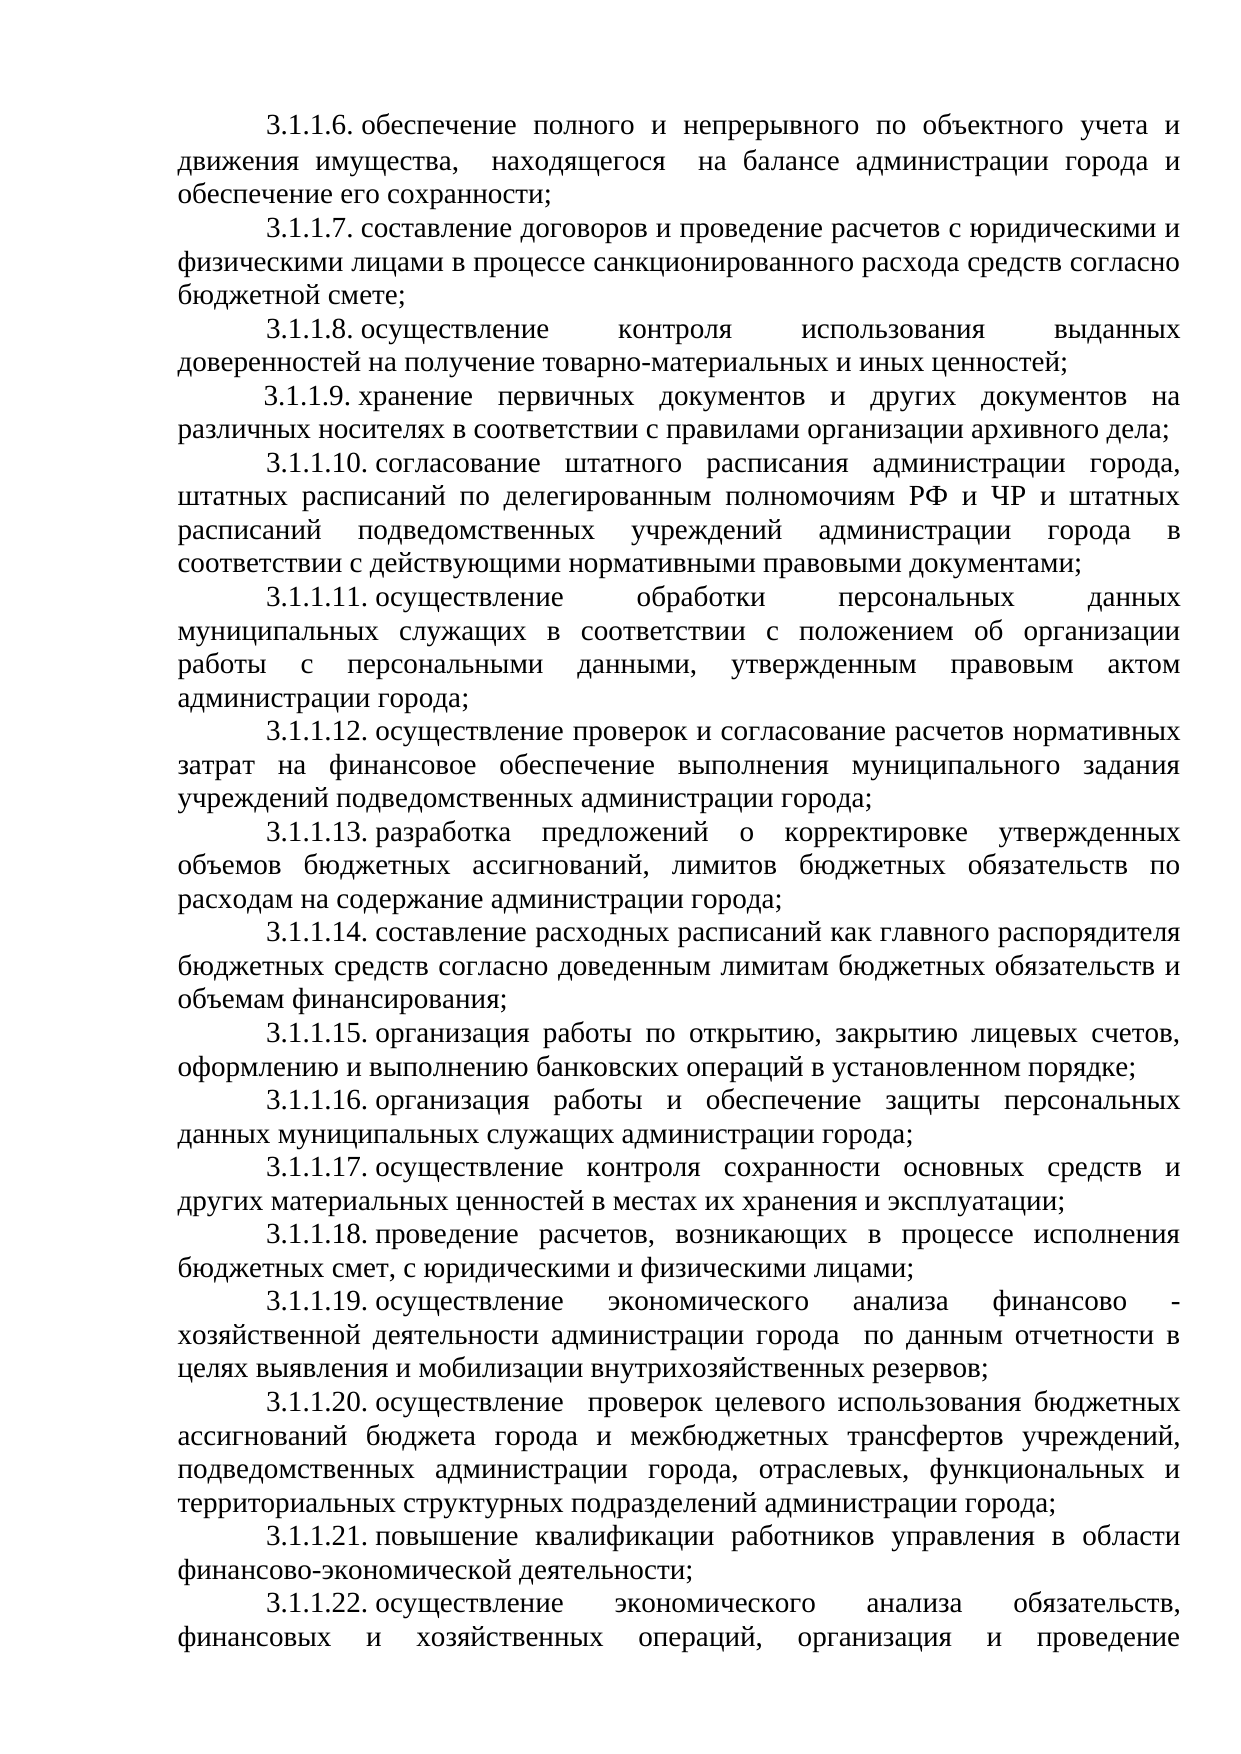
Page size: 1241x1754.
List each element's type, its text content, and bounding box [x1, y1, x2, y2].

text 3.1.1.17. осуществление контроля сохранности основных средств и других материальных ценностей в местах их хранения и эксплуатации; [177, 1149, 1181, 1216]
text 3.1.1.18. проведение расчетов, возникающих в процессе исполнения бюджетных смет, с юридическими и физическими лицами; [177, 1216, 1181, 1283]
text 3.1.1.13. разработка предложений о корректировке утвержденных объемов бюджетных ассигнований, лимитов бюджетных обязательств по расходам на содержание администрации города; [177, 814, 1181, 914]
text 3.1.1.7. составление договоров и проведение расчетов с юридическими и физическими лицами в процессе санкционированного расхода средств согласно бюджетной смете; [177, 210, 1181, 311]
text 3.1.1.19. осуществление экономического анализа финансово - хозяйственной деятельности администрации города по данным отчетности в целях выявления и мобилизации внутрихозяйственных резервов; [177, 1283, 1181, 1384]
text 3.1.1.15. организация работы по открытию, закрытию лицевых счетов, оформлению и выполнению банковских операций в установленном порядке; [177, 1015, 1181, 1082]
text 3.1.1.12. осуществление проверок и согласование расчетов нормативных затрат на финансовое обеспечение выполнения муниципального задания учреждений подведомственных администрации города; [177, 713, 1181, 814]
text 3.1.1.14. составление расходных расписаний как главного распорядителя бюджетных средств согласно доведенным лимитам бюджетных обязательств и объемам финансирования; [177, 914, 1181, 1015]
text 3.1.1.6. обеспечение полного и непрерывного по объектного учета и движения имущества, находящегося на балансе администрации города и обеспечение его сохранности; [177, 103, 1181, 210]
text 3.1.1.20. осуществление проверок целевого использования бюджетных ассигнований бюджета города и межбюджетных трансфертов учреждений, подведомственных администрации города, отраслевых, функциональных и территориальных структурных подразделений администрации города; [177, 1384, 1181, 1518]
text 3.1.1.16. организация работы и обеспечение защиты персональных данных муниципальных служащих администрации города; [177, 1082, 1181, 1149]
text 3.1.1.10. согласование штатного расписания администрации города, штатных расписаний по делегированным полномочиям РФ и ЧР и штатных расписаний подведомственных учреждений администрации города в соответствии с действующими нормативными правовыми документами; [177, 445, 1181, 579]
text 3.1.1.11. осуществление обработки персональных данных муниципальных служащих в соответствии с положением об организации работы с персональными данными, утвержденным правовым актом администрации города; [177, 579, 1181, 713]
text 3.1.1.9. хранение первичных документов и других документов на различных носителях в соответствии с правилами организации архивного дела; [177, 378, 1181, 445]
text 3.1.1.21. повышение квалификации работников управления в области финансово-экономической деятельности; [177, 1518, 1181, 1585]
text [177, 1585, 1181, 1652]
text 3.1.1.8. осуществление контроля использования выданных доверенностей на получение товарно-материальных и иных ценностей; [177, 311, 1181, 378]
